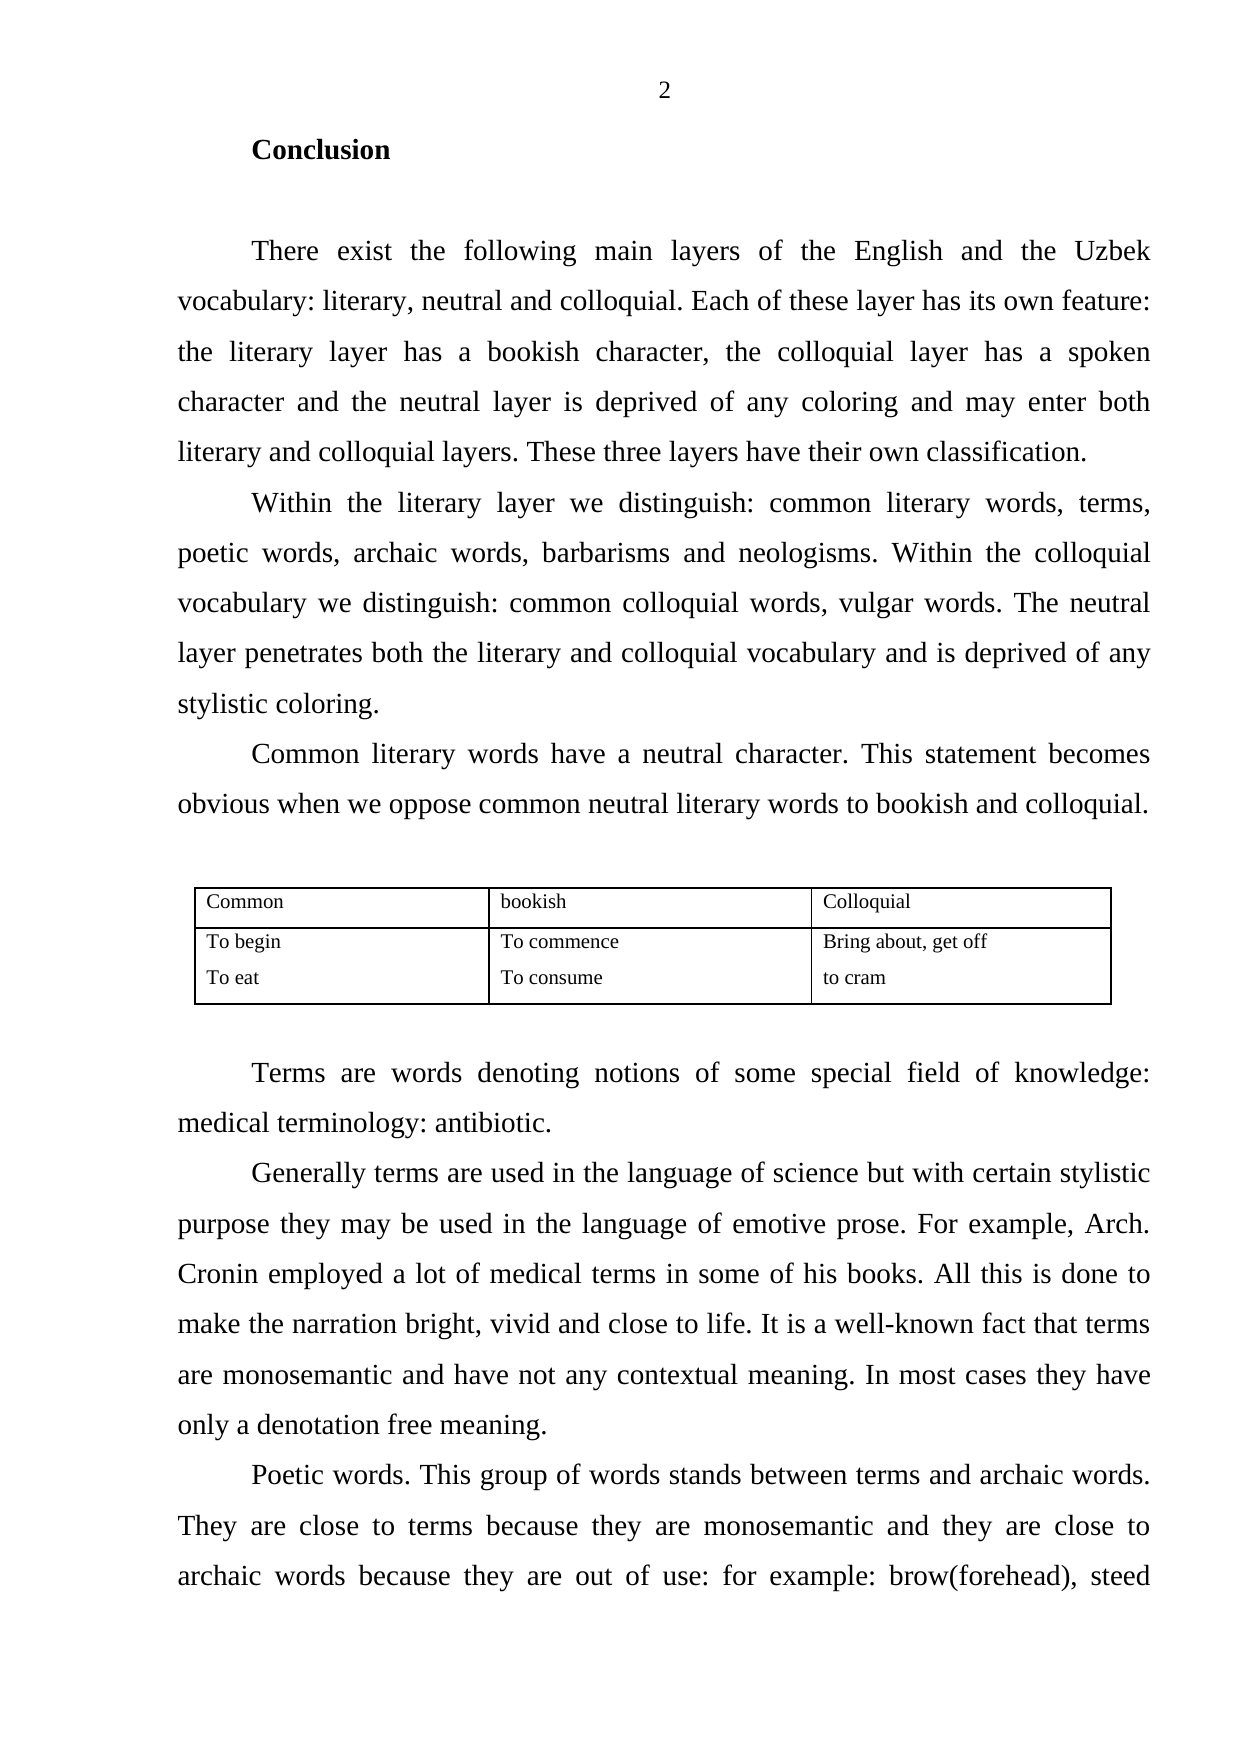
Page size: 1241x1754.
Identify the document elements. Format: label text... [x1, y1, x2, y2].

text Common literary words have a neutral character. This statement becomes obvious when we oppose common neutral literary words to bookish and colloquial. [177, 736, 1152, 820]
text There exist the following main layers of the English and the Uzbek vocabulary: literary, neutral and colloquial. Each of these layer has its own feature: the literary layer has a bookish character, the colloquial layer has a spoken character and the neutral layer is deprived of any coloring and may enter both literary and colloquial layers. These three layers have their own classification. [177, 233, 1152, 468]
table_header bookish [490, 889, 811, 927]
text Terms are words denoting notions of some special field of knowledge: medical terminology: antibiotic. [177, 1055, 1152, 1139]
table_cell To commence To consume [490, 929, 811, 1003]
text Conclusion [177, 132, 1152, 166]
table_cell To begin To eat [196, 929, 488, 1003]
text Generally terms are used in the language of science but with certain stylistic purpose they may be used in the language of emotive prose. For example, Arch. Cronin employed a lot of medical terms in some of his books. All this is done to make the narration bright, vivid and close to life. It is a well-known fact that terms are monosemantic and have not any contextual meaning. In most cases they have only a denotation free meaning. [177, 1156, 1152, 1441]
table_header Colloquial [812, 889, 1110, 927]
table_header Common [196, 889, 488, 927]
table_cell Bring about, get off to cram [812, 929, 1110, 1003]
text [177, 1457, 1152, 1592]
text Within the literary layer we distinguish: common literary words, terms, poetic words, archaic words, barbarisms and neologisms. Within the colloquial vocabulary we distinguish: common colloquial words, vulgar words. The neutral layer penetrates both the literary and colloquial vocabulary and is deprived of any stylistic coloring. [177, 485, 1152, 719]
